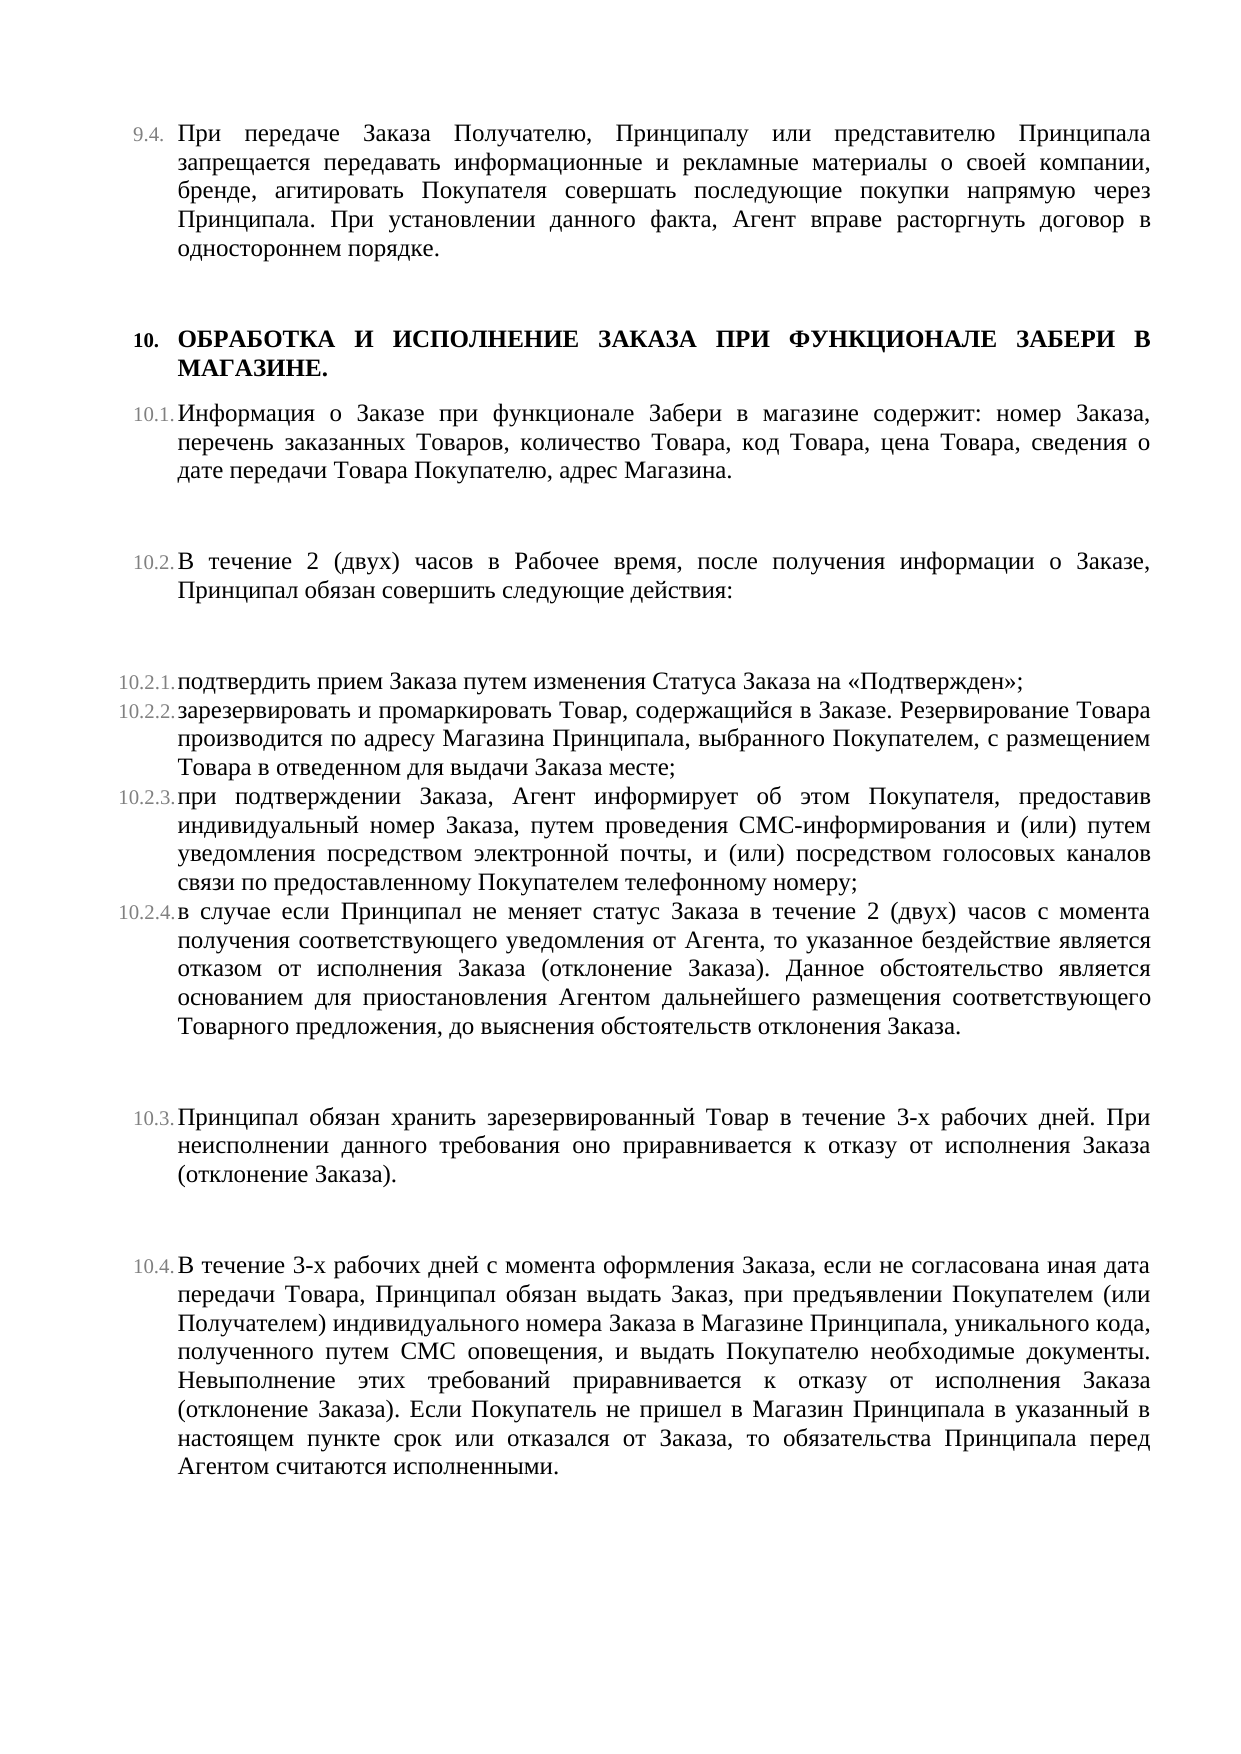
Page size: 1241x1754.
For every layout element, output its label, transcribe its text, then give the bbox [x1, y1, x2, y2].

list при подтверждении Заказа, Агент информирует об этом Покупателя, предоставив индивидуальный номер Заказа, путем проведения СМС-информирования и (или) путем уведомления посредством электронной почты, и (или) посредством голосовых каналов связи по предоставленному Покупателем телефонному номеру; [118, 781, 1152, 896]
list В течение 3-х рабочих дней с момента оформления Заказа, если не согласована иная дата передачи Товара, Принципал обязан выдать Заказ, при предъявлении Покупателем (или Получателем) индивидуального номера Заказа в Магазине Принципала, уникального кода, полученного путем СМС оповещения, и выдать Покупателю необходимые документы. Невыполнение этих требований приравнивается к отказу от исполнения Заказа (отклонение Заказа). Если Покупатель не пришел в Магазин Принципала в указанный в настоящем пункте срок или отказался от Заказа, то обязательства Принципала перед Агентом считаются исполненными. [133, 1250, 1152, 1480]
list Информация о Заказе при функционале Забери в магазине содержит: номер Заказа, перечень заказанных Товаров, количество Товара, код Товара, цена Товара, сведения о дате передачи Товара Покупателю, адрес Магазина. [133, 398, 1152, 484]
list При передаче Заказа Получателю, Принципалу или представителю Принципала запрещается передавать информационные и рекламные материалы о своей компании, бренде, агитировать Покупателя совершать последующие покупки напрямую через Принципала. При установлении данного факта, Агент вправе расторгнуть договор в одностороннем порядке. [133, 118, 1152, 262]
list Принципал обязан хранить зарезервированный Товар в течение 3-х рабочих дней. При неисполнении данного требования оно приравнивается к отказу от исполнения Заказа (отклонение Заказа). [133, 1102, 1152, 1188]
list подтвердить прием Заказа путем изменения Статуса Заказа на «Подтвержден»; [118, 666, 1152, 695]
subtitle ОБРАБОТКА И ИСПОЛНЕНИЕ ЗАКАЗА ПРИ ФУНКЦИОНАЛЕ ЗАБЕРИ В МАГАЗИНЕ. [133, 324, 1152, 381]
list В течение 2 (двух) часов в Рабочее время, после получения информации о Заказе, Принципал обязан совершить следующие действия: [133, 546, 1152, 604]
list в случае если Принципал не меняет статус Заказа в течение 2 (двух) часов с момента получения соответствующего уведомления от Агента, то указанное бездействие является отказом от исполнения Заказа (отклонение Заказа). Данное обстоятельство является основанием для приостановления Агентом дальнейшего размещения соответствующего Товарного предложения, до выяснения обстоятельств отклонения Заказа. [118, 896, 1152, 1040]
list зарезервировать и промаркировать Товар, содержащийся в Заказе. Резервирование Товара производится по адресу Магазина Принципала, выбранного Покупателем, с размещением Товара в отведенном для выдачи Заказа месте; [118, 695, 1152, 781]
